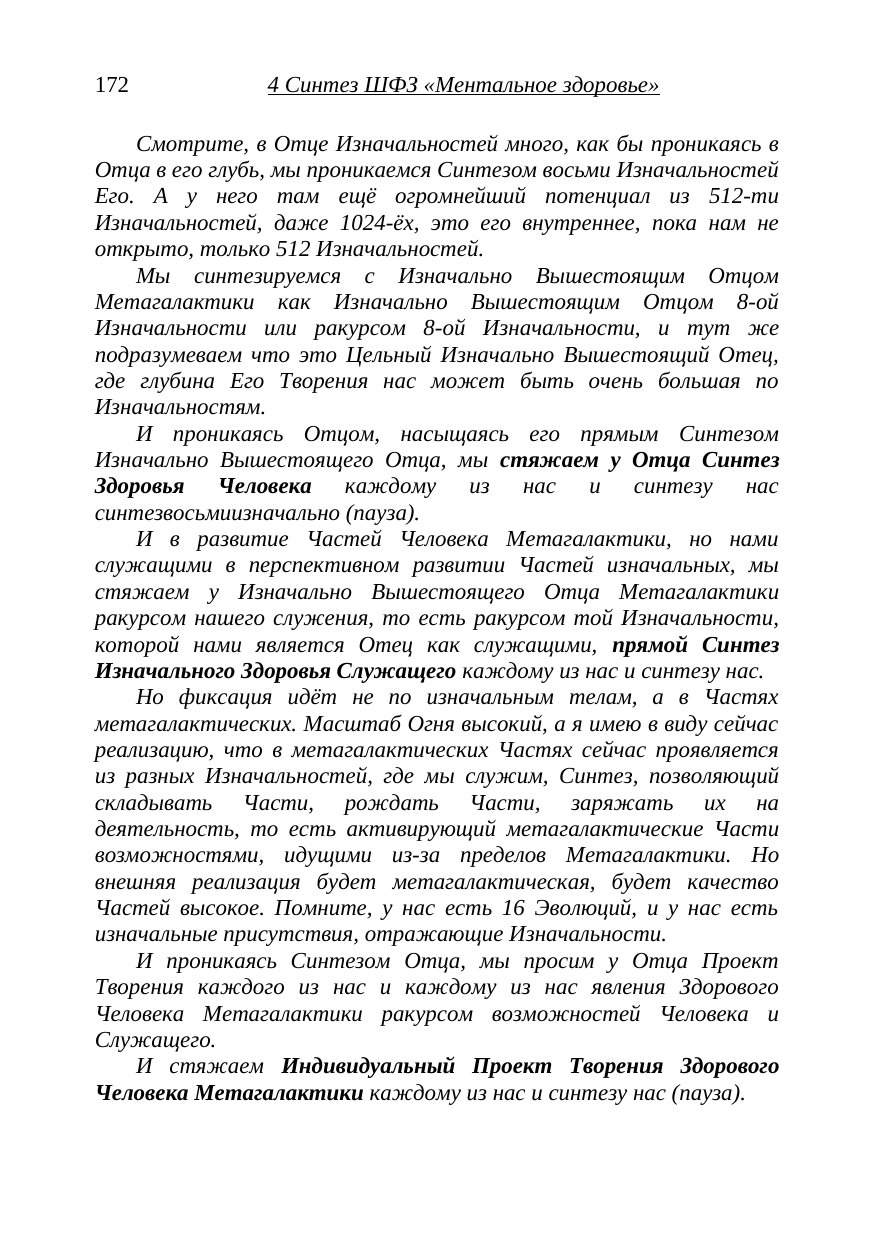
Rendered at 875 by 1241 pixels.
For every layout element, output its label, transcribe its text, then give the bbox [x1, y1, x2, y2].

text Мы синтезируемся с Изначально Вышестоящим Отцом Метагалактики как Изначально Вышестоящим Отцом 8-ой Изначальности или ракурсом 8-ой Изначальности, и тут же подразумеваем что это Цельный Изначально Вышестоящий Отец, где глубина Его Творения нас может быть очень большая по Изначальностям. [94, 262, 779, 420]
text Но фиксация идёт не по изначальным телам, а в Частях метагалактических. Масштаб Огня высокий, а я имею в виду сейчас реализацию, что в метагалактических Частях сейчас проявляется из разных Изначальностей, где мы служим, Синтез, позволяющий складывать Части, рождать Части, заряжать их на деятельность, то есть активирующий метагалактические Части возможностями, идущими из-за пределов Метагалактики. Но внешняя реализация будет метагалактическая, будет качество Частей высокое. Помните, у нас есть 16 Эволюций, и у нас есть изначальные присутствия, отражающие Изначальности. [94, 683, 779, 947]
text И в развитие Частей Человека Метагалактики, но нами служащими в перспективном развитии Частей изначальных, мы стяжаем у Изначально Вышестоящего Отца Метагалактики ракурсом нашего служения, то есть ракурсом той Изначальности, которой нами является Отец как служащими, прямой Синтез Изначального Здоровья Служащего каждому из нас и синтезу нас. [94, 525, 779, 683]
text Смотрите, в Отце Изначальностей много, как бы проникаясь в Отца в его глубь, мы проникаемся Синтезом восьми Изначальностей Его. А у него там ещё огромнейший потенциал из 512-ти Изначальностей, даже 1024-ёх, это его внутреннее, пока нам не открыто, только 512 Изначальностей. [94, 130, 779, 262]
text И стяжаем Индивидуальный Проект Творения Здорового Человека Метагалактики каждому из нас и синтезу нас (пауза). [94, 1052, 779, 1105]
text И проникаясь Отцом, насыщаясь его прямым Синтезом Изначально Вышестоящего Отца, мы стяжаем у Отца Синтез Здоровья Человека каждому из нас и синтезу нас синтезвосьмиизначально (пауза). [94, 420, 779, 525]
text И проникаясь Синтезом Отца, мы просим у Отца Проект Творения каждого из нас и каждому из нас явления Здорового Человека Метагалактики ракурсом возможностей Человека и Служащего. [94, 947, 779, 1052]
